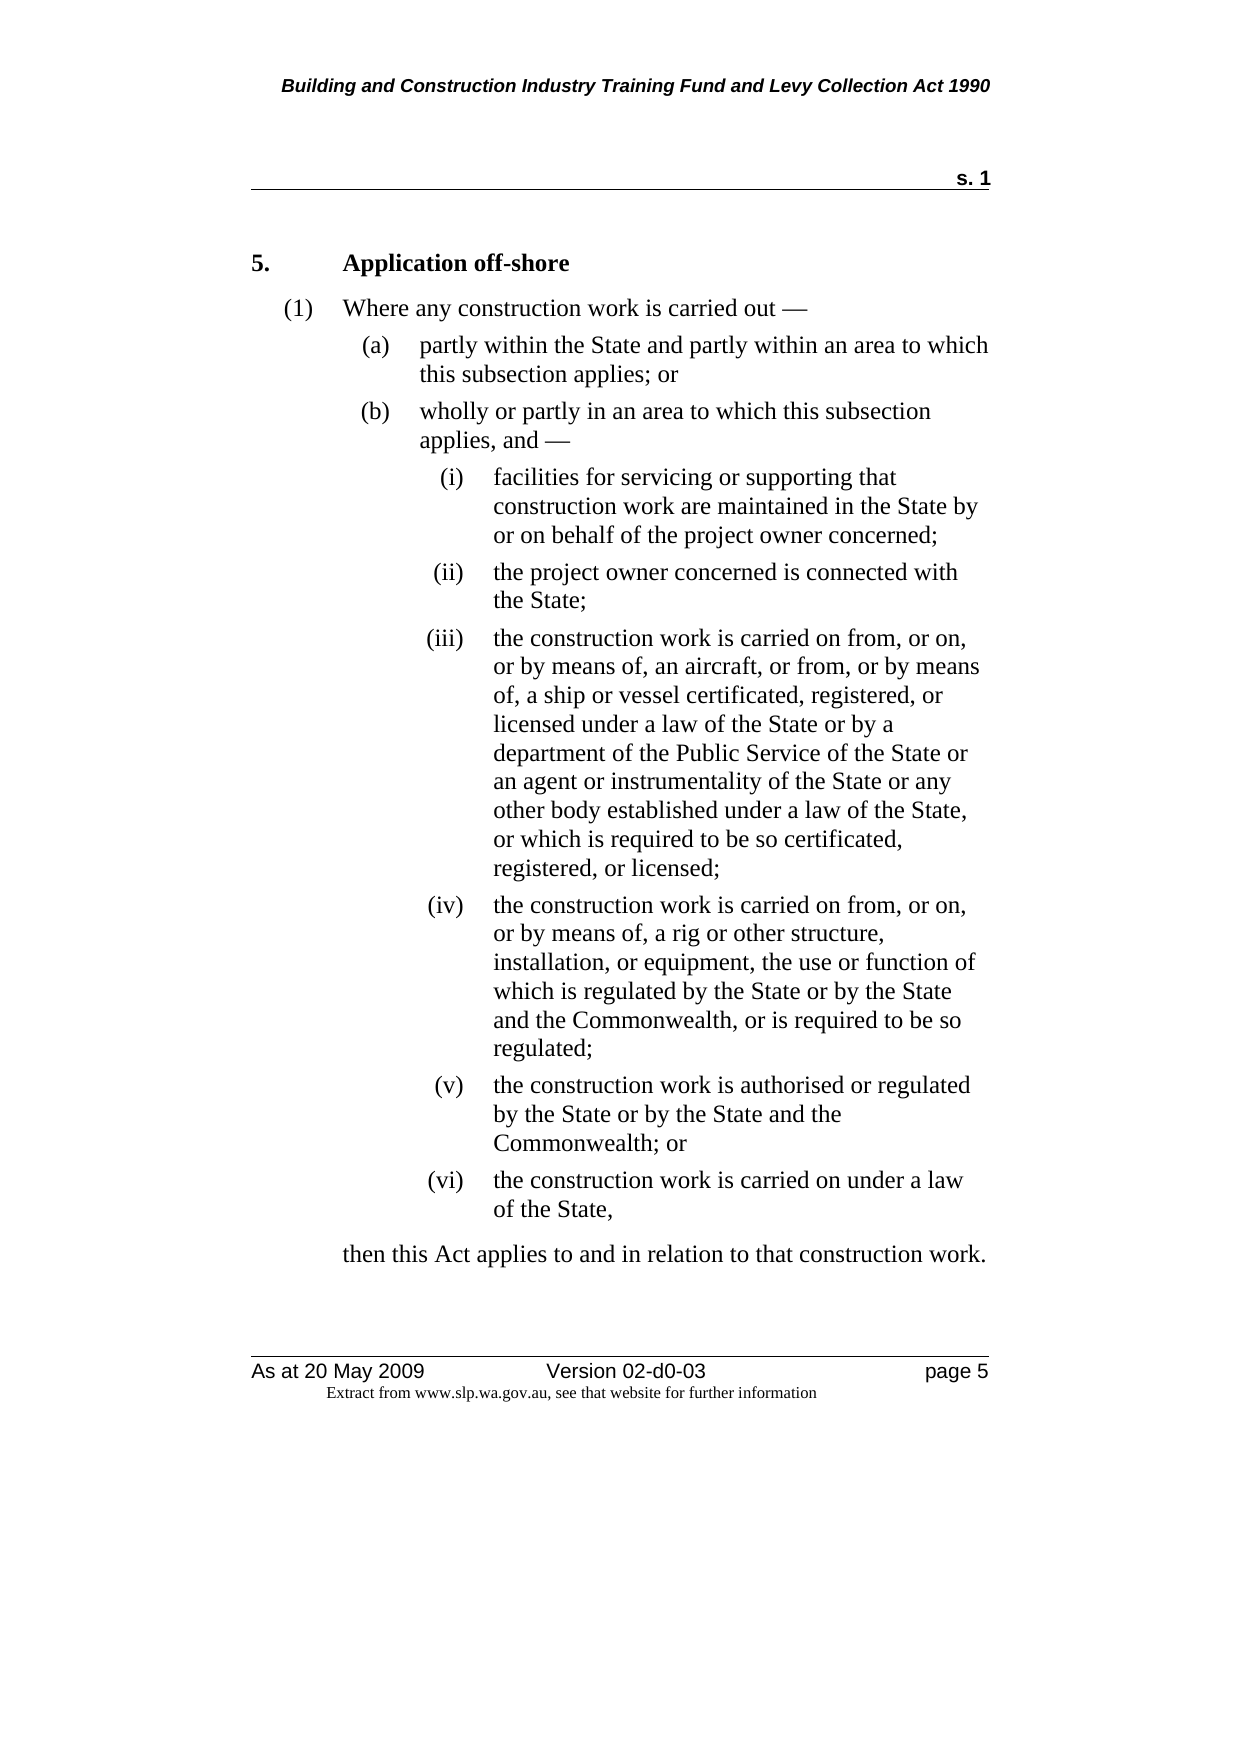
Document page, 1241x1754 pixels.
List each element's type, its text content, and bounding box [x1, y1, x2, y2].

text (a) partly within the State and partly within an area to which this subsection applies; or [251, 331, 989, 388]
text (i) facilities for servicing or supporting that construction work are maintained in the State by or on behalf of the project owner concerned; [251, 462, 989, 548]
text (iii) the construction work is carried on from, or on, or by means of, an aircraft, or from, or by means of, a ship or vessel certificated, registered, or licensed under a law of the State or by a department of the Public Service of the State or an agent or instrumentality of the State or any other body established under a law of the State, or which is required to be so certificated, registered, or licensed; [251, 623, 989, 881]
text (vi) the construction work is carried on under a law of the State, [251, 1165, 989, 1223]
text (ii) the project owner concerned is connected with the State; [251, 557, 989, 614]
subtitle 5. Application off-shore [251, 248, 989, 277]
text (iv) the construction work is carried on from, or on, or by means of, a rig or other structure, installation, or equipment, the use or function of which is regulated by the State or by the State and the Commonwealth, or is required to be so regulated; [251, 890, 989, 1062]
text then this Act applies to and in relation to that construction work. [251, 1239, 989, 1268]
text (v) the construction work is authorised or regulated by the State or by the State and the Commonwealth; or [251, 1071, 989, 1157]
text (1) Where any construction work is carried out — [251, 293, 989, 322]
text (b) wholly or partly in an area to which this subsection applies, and — [251, 396, 989, 454]
